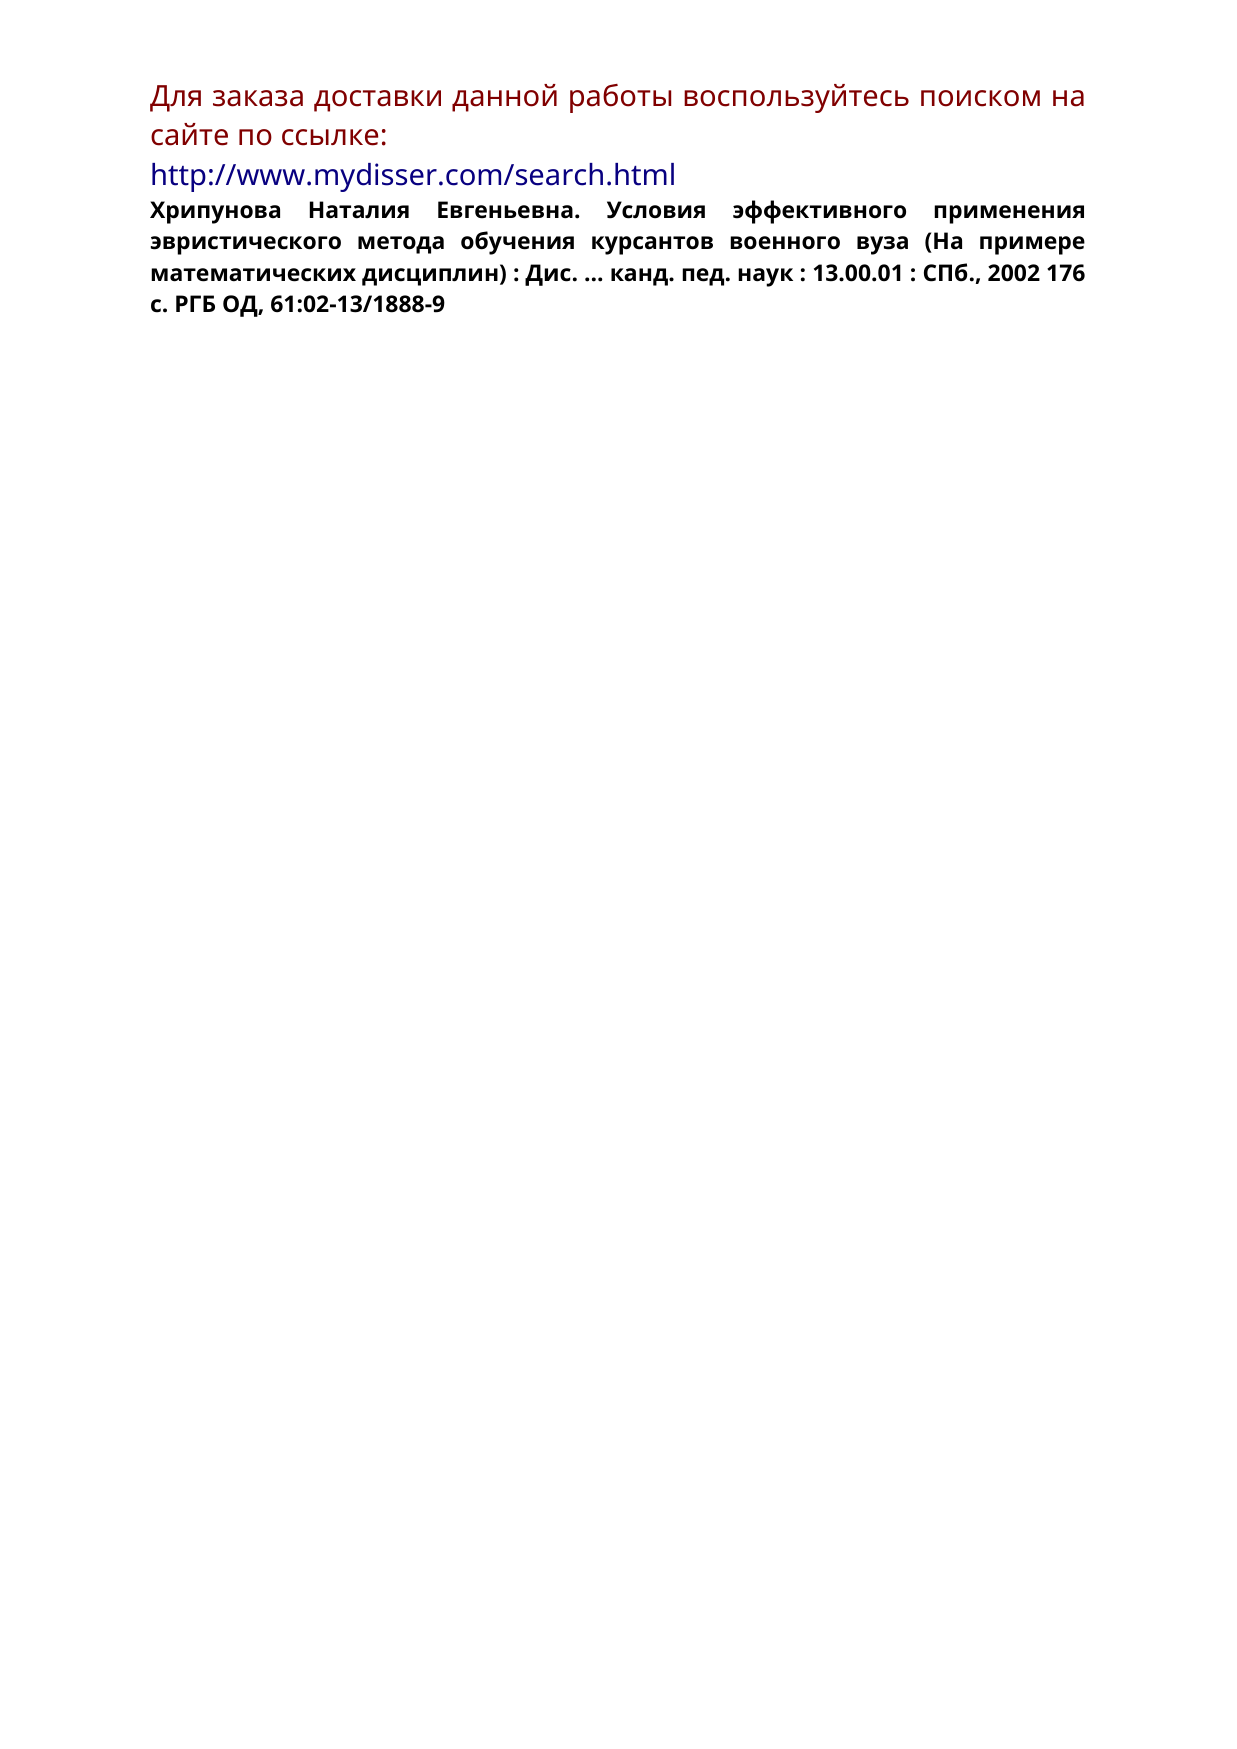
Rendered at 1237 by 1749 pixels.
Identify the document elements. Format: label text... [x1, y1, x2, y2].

text Хрипунова Наталия Евгеньевна. Условия эффективного применения эвристического метода обучения курсантов военного вуза (На примере математических дисциплин) : Дис. ... канд. пед. наук : 13.00.01 : СПб., 2002 176 c. РГБ ОД, 61:02-13/1888-9 [150, 194, 1086, 319]
